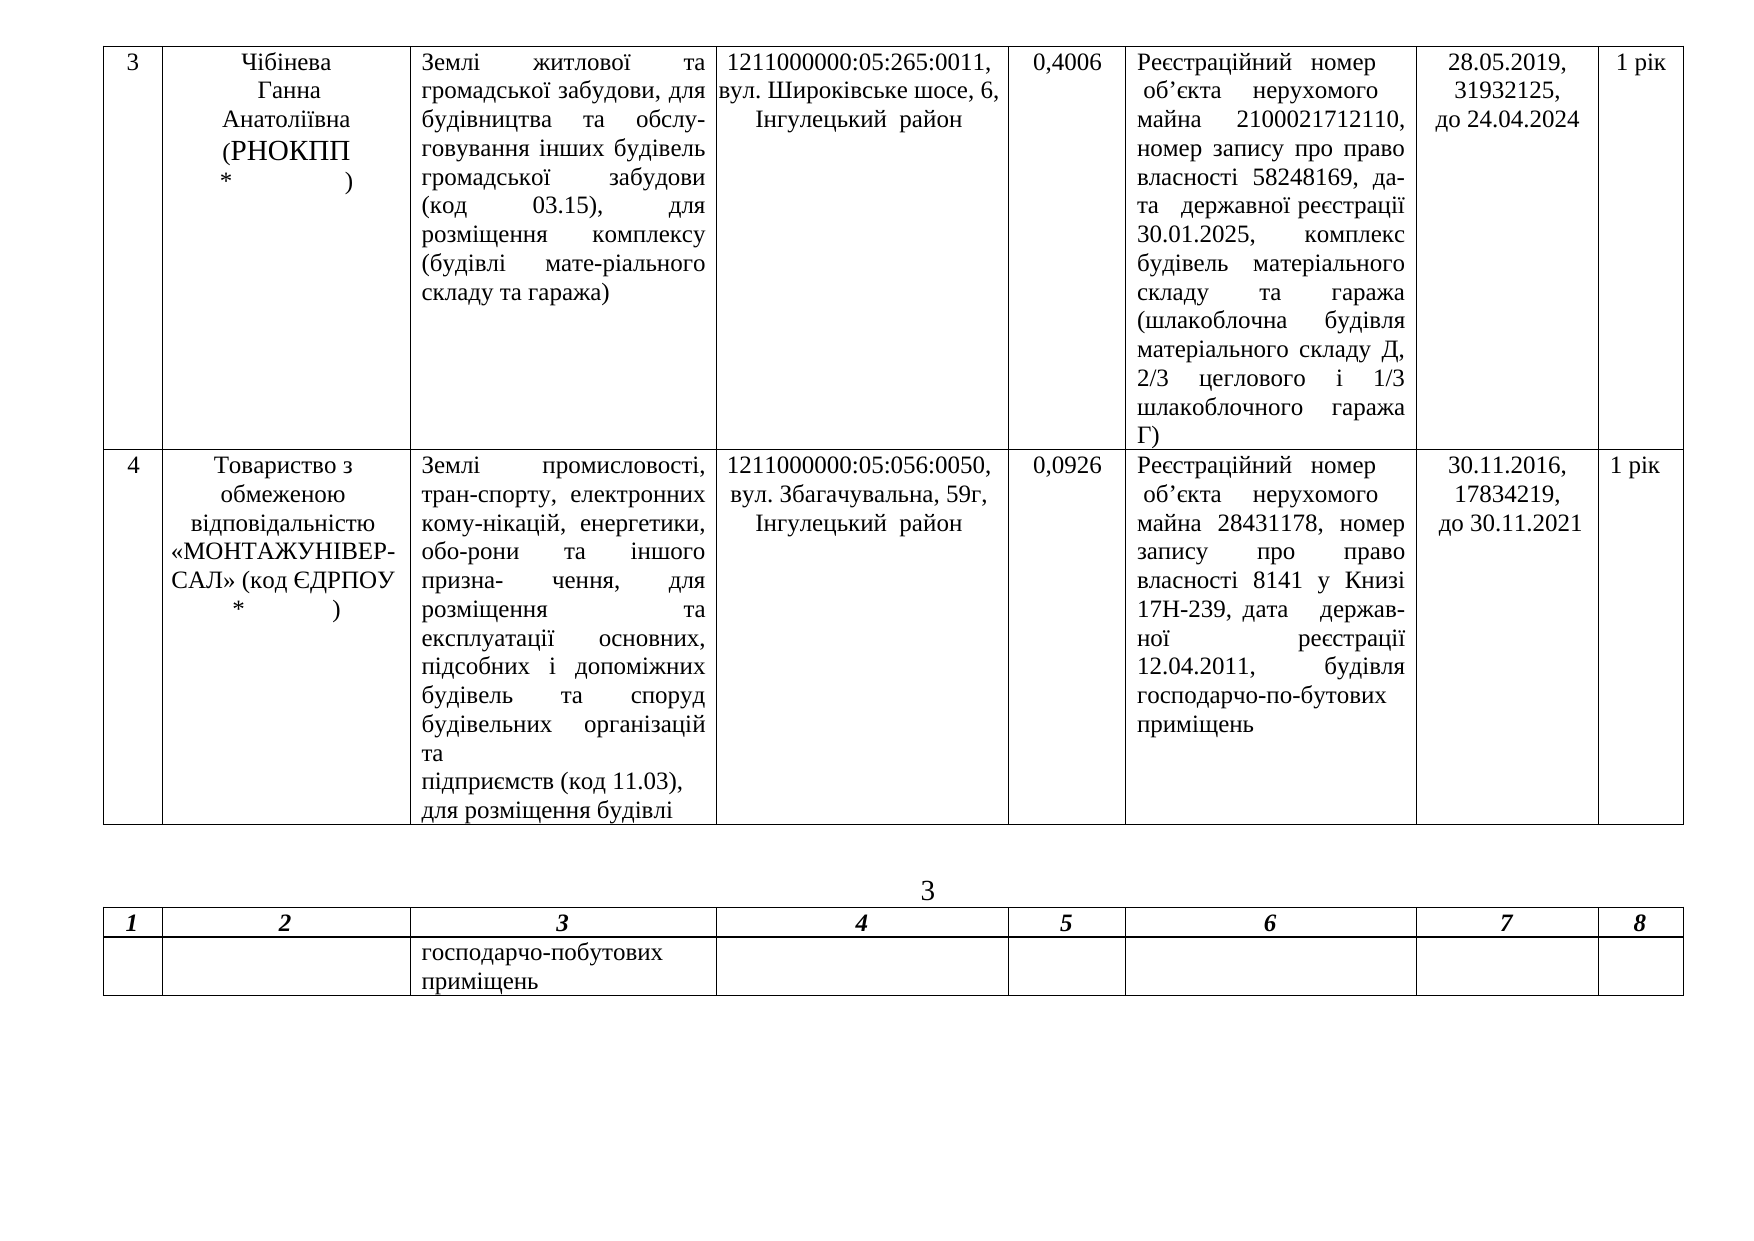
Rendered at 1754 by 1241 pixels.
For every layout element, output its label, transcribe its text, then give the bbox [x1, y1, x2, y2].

table_cell господарчо-побутових приміщень [411, 938, 716, 995]
table_cell 1 рік [1599, 47, 1683, 449]
table_cell [104, 938, 162, 995]
table_cell 0,4006 [1009, 47, 1125, 449]
table_cell [717, 938, 1008, 995]
table_cell 30.11.2016, 17834219, до 30.11.2021 [1417, 450, 1598, 824]
table_header 7 [1417, 908, 1598, 936]
table_header 6 [1126, 908, 1416, 936]
text 3 [133, 873, 1669, 907]
table_header 5 [1009, 908, 1125, 936]
table_cell 28.05.2019, 31932125, до 24.04.2024 [1417, 47, 1598, 449]
table_cell Товариство з обмеженою відповідальністю «МОНТАЖУНІВЕР-САЛ» (код ЄДРПОУ ********) [163, 450, 410, 824]
table_cell [1599, 938, 1683, 995]
table_cell [1126, 938, 1416, 995]
table_header 8 [1599, 908, 1683, 936]
table_cell Чібінева Ганна Анатоліївна (РНОКПП **********) [163, 47, 410, 449]
table_cell 1211000000:05:265:0011, вул. Широківське шосе, 6, Інгулецький район [717, 47, 1008, 449]
table_cell [163, 938, 410, 995]
table_cell Реєстраційний номер об’єкта нерухомого майна 2100021712110, номер запису про право власності 58248169, да- та державної реєстрації 30.01.2025, комплекс будівель матеріального складу та гаража (шлакоблочна будівля матеріального складу Д, 2/3 цеглового і 1/3 шлакоблочного гаража Г) [1126, 47, 1416, 449]
table_header 4 [717, 908, 1008, 936]
table_header 2 [163, 908, 410, 936]
table_header 1 [104, 908, 162, 936]
table_cell Землі житлової та громадської забудови, для будівництва та обслу-говування інших будівель громадської забудови (код 03.15), для розміщення комплексу (будівлі мате-ріального складу та гаража) [411, 47, 716, 449]
table_cell Землі промисловості, тран-спорту, електронних кому-нікацій, енергетики, обо-рони та іншого призна- чення, для розміщення та експлуатації основних, підсобних і допоміжних будівель та споруд будівельних організацій та підприємств (код 11.03), для розміщення будівлі [411, 450, 716, 824]
table_cell Реєстраційний номер об’єкта нерухомого майна 28431178, номер запису про право власності 8141 у Книзі 17Н-239, дата держав-ної реєстрації 12.04.2011, будівля господарчо-по-бутових приміщень [1126, 450, 1416, 824]
table_cell [1417, 938, 1598, 995]
table_header 3 [411, 908, 716, 936]
table_cell 1211000000:05:056:0050, вул. Збагачувальна, 59г, Інгулецький район [717, 450, 1008, 824]
table_cell 1 рік [1599, 450, 1683, 824]
table_cell [1009, 938, 1125, 995]
table_cell 3 [104, 47, 162, 449]
table_cell 0,0926 [1009, 450, 1125, 824]
table_cell 4 [104, 450, 162, 824]
